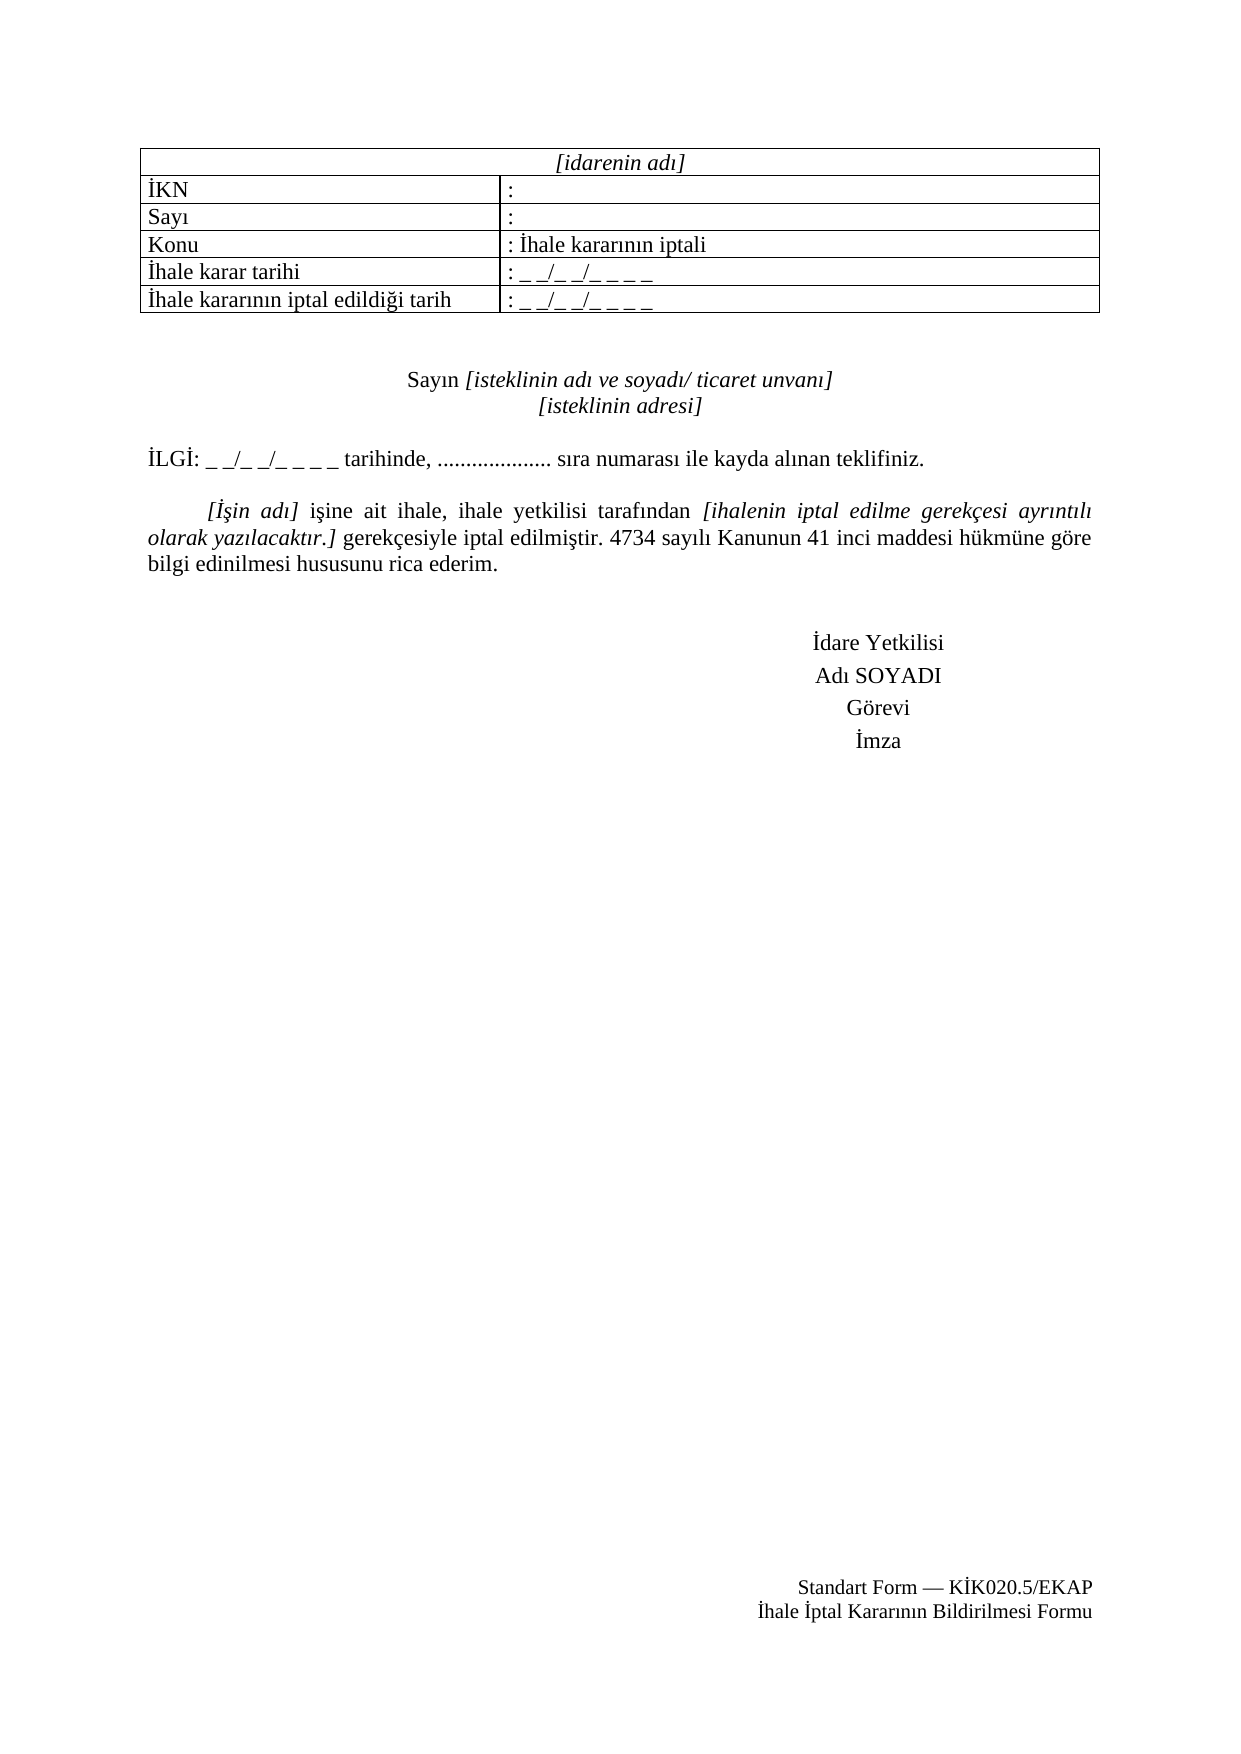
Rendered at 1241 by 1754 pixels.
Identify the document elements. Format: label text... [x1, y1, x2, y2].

text [isteklinin adresi] [148, 392, 1093, 418]
table_cell : [501, 204, 1099, 230]
text Sayın [isteklinin adı ve soyadı/ ticaret unvanı] [148, 366, 1093, 392]
table_cell Konu [141, 231, 499, 257]
table_cell İhale kararının iptal edildiği tarih [141, 286, 499, 312]
table_cell : _ _/_ _/_ _ _ _ [501, 258, 1099, 284]
table_header [idarenin adı] [141, 149, 1099, 175]
table_cell İKN [141, 176, 499, 202]
table_cell İhale karar tarihi [141, 258, 499, 284]
text Görevi [590, 694, 1093, 721]
text Adı SOYADI [590, 662, 1093, 688]
text İmza [590, 727, 1093, 753]
text İLGİ: _ _/_ _/_ _ _ _ tarihinde, .................... sıra numarası ile kayda alınan teklifiniz. [148, 445, 1093, 471]
table_cell : İhale kararının iptali [501, 231, 1099, 257]
text [İşin adı] işine ait ihale, ihale yetkilisi tarafından [ihalenin iptal edilme gerekçesi ayrıntılı olarak yazılacaktır.] gerekçesiyle iptal edilmiştir. 4734 sayılı Kanunun 41 inci maddesi hükmüne göre bilgi edinilmesi hususunu rica ederim. [148, 497, 1093, 577]
text İdare Yetkilisi [590, 629, 1093, 656]
table_cell : [501, 176, 1099, 202]
table_cell Sayı [141, 204, 499, 230]
table_cell : _ _/_ _/_ _ _ _ [501, 286, 1099, 312]
